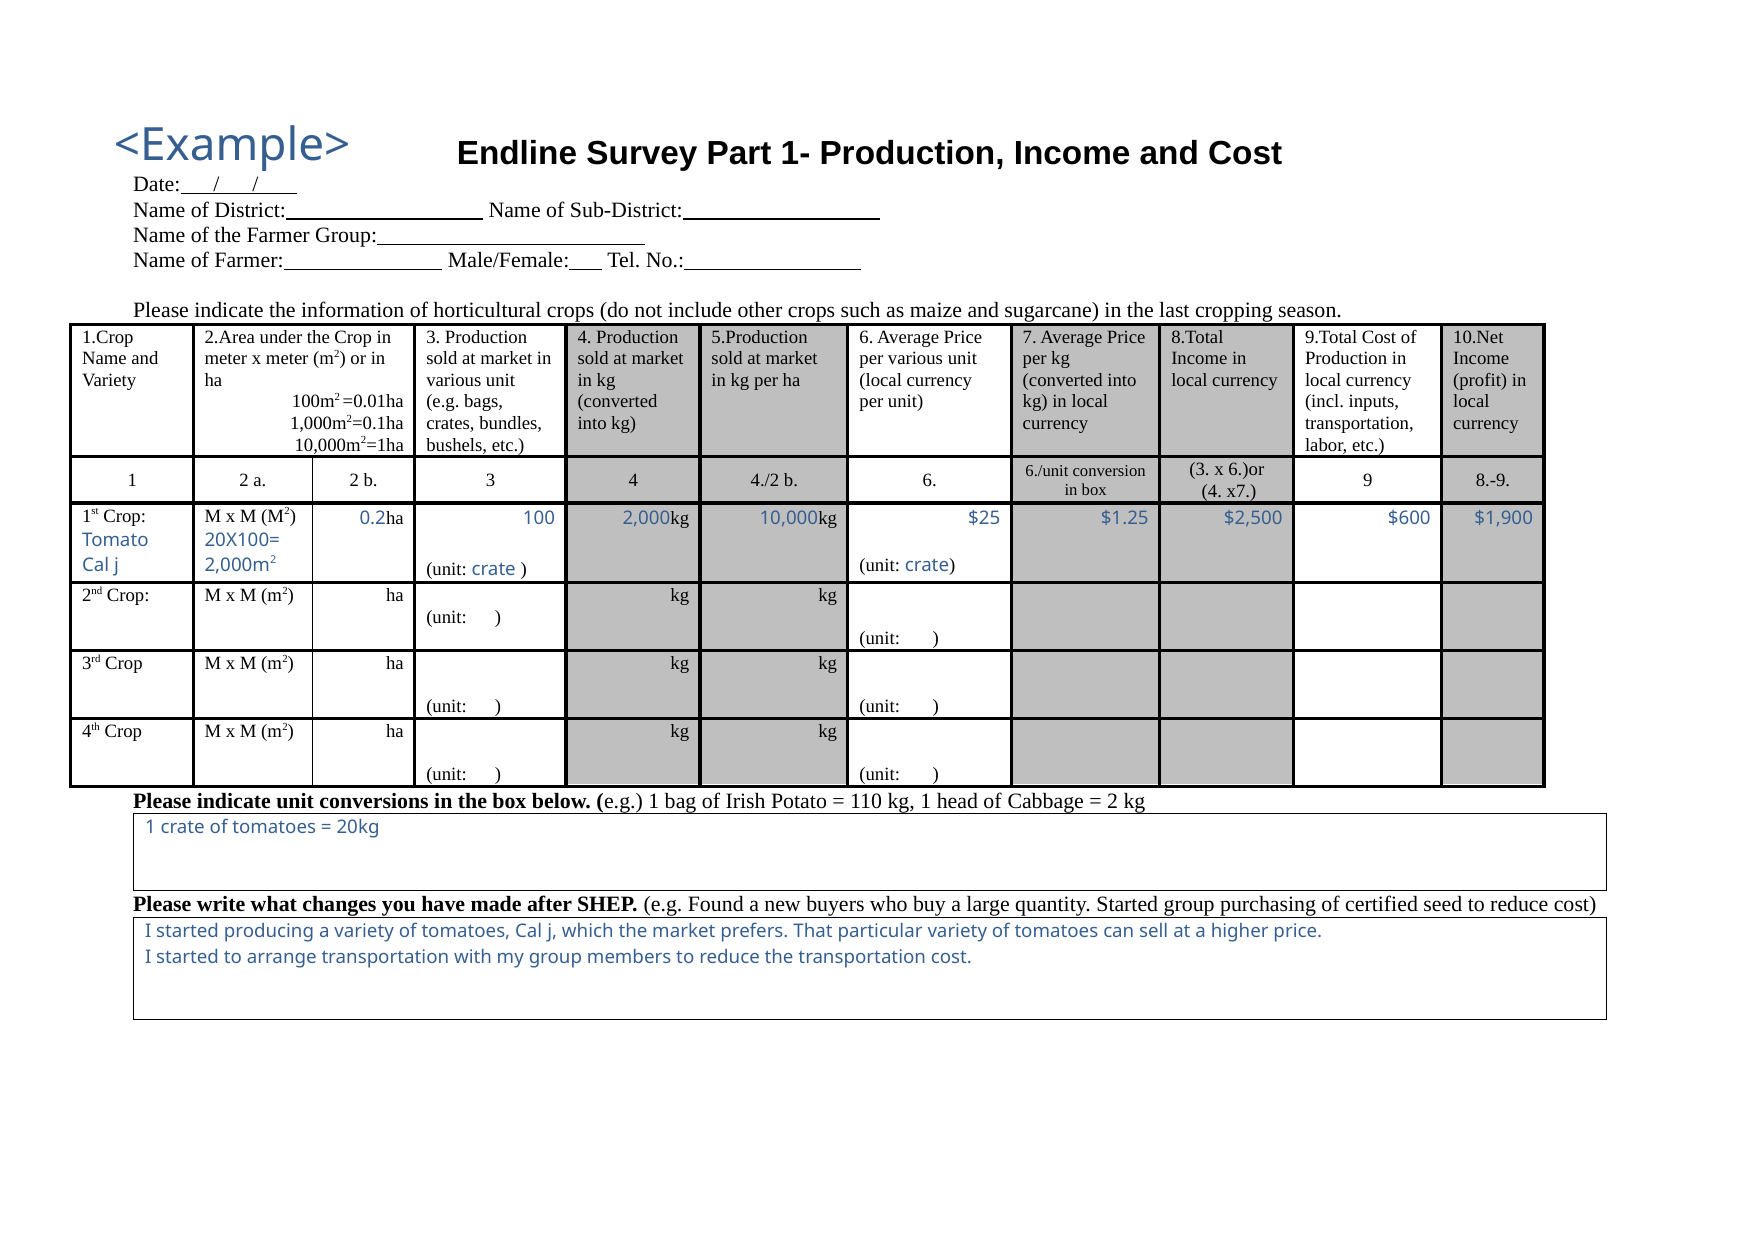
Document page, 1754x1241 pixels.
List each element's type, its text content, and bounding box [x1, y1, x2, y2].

table_cell 10,000kg [702, 505, 846, 581]
text Name of District: Name of Sub-District: [133, 197, 1606, 222]
table_cell 2 a. [195, 458, 312, 501]
table_cell ha [313, 584, 413, 649]
table_header 1.Crop Name and Variety [72, 326, 192, 455]
table_header 4. Production sold at market in kg (converted into kg) [568, 326, 698, 455]
table_cell 2nd Crop: [72, 584, 192, 649]
table_header 8.Total Income in local currency [1161, 326, 1292, 455]
table_cell $2,500 [1161, 505, 1292, 581]
table_header 6. Average Price per various unit (local currency per unit) [849, 326, 1010, 455]
table_cell (unit: ) [849, 584, 1010, 649]
table_cell 1st Crop: Tomato Cal j [72, 505, 192, 581]
table_cell 6. [849, 458, 1010, 501]
table_cell [1295, 720, 1440, 784]
text Endline Survey Part 1- Production, Income and Cost [133, 133, 1606, 171]
table_cell (unit: ) [416, 720, 564, 784]
table_cell kg [568, 584, 698, 649]
table_cell [1013, 584, 1158, 649]
table_cell kg [702, 652, 846, 717]
table_header 7. Average Price per kg (converted into kg) in local currency [1013, 326, 1158, 455]
table_cell [1295, 584, 1440, 649]
table_cell (unit: ) [849, 652, 1010, 717]
table_cell (unit: ) [416, 652, 564, 717]
text Date: / / [133, 171, 1606, 197]
table_cell 9 [1295, 458, 1440, 501]
table_cell 100 (unit: crate ) [416, 505, 564, 581]
table_cell [1443, 584, 1542, 649]
table_cell (3. x 6.)or (4. x7.) [1161, 458, 1292, 501]
table_cell 4 [568, 458, 698, 501]
table_cell kg [702, 584, 846, 649]
table_header 3. Production sold at market in various unit (e.g. bags, crates, bundles, bushels, etc.) [416, 326, 564, 455]
table_header 2.Area under the Crop in meter x meter (m2) or in ha 100m2 =0.01ha 1,000m2=0.1ha 10,000m2=1ha [195, 326, 413, 455]
table_cell $1,900 [1443, 505, 1542, 581]
table_cell M x M (m2) [195, 652, 312, 717]
table_cell [1013, 720, 1158, 784]
table_header 10.Net Income (profit) in local currency [1443, 326, 1542, 455]
table_cell (unit: ) [849, 720, 1010, 784]
table_cell 0.2ha [313, 505, 413, 581]
table_cell 1 [72, 458, 192, 501]
table_header I started producing a variety of tomatoes, Cal j, which the market prefers. That particular variety of tomatoes can sell at a higher price. I started to arrange transportation with my group members to reduce the transportation cost. [134, 918, 1606, 1019]
table_cell [1443, 652, 1542, 717]
table_cell [1161, 652, 1292, 717]
table_cell 6./unit conversion in box [1013, 458, 1158, 501]
table_cell M x M (m2) [195, 584, 312, 649]
table_header 5.Production sold at market in kg per ha [702, 326, 846, 455]
table_cell ha [313, 652, 413, 717]
text Please indicate unit conversions in the box below. (e.g.) 1 bag of Irish Potato = 110 kg, 1 head of Cabbage = 2 kg [133, 788, 1606, 813]
text Please write what changes you have made after SHEP. (e.g. Found a new buyers who buy a large quantity. Started group purchasing of certified seed to reduce cost) [133, 891, 1606, 917]
table_cell [1013, 652, 1158, 717]
table_cell $1.25 [1013, 505, 1158, 581]
table_cell 3rd Crop [72, 652, 192, 717]
table_cell [1161, 720, 1292, 784]
table_cell [1161, 584, 1292, 649]
table_cell 4th Crop [72, 720, 192, 784]
table_cell 3 [416, 458, 564, 501]
table_cell 4./2 b. [702, 458, 846, 501]
table_cell ha [313, 720, 413, 784]
text Name of Farmer: Male/Female: Tel. No.: [133, 247, 1606, 272]
table_cell 2,000kg [568, 505, 698, 581]
table_cell kg [702, 720, 846, 784]
table_cell [1295, 652, 1440, 717]
table_cell 2 b. [313, 458, 413, 501]
table_cell $25 (unit: crate) [849, 505, 1010, 581]
table_cell kg [568, 652, 698, 717]
table_cell M x M (m2) [195, 720, 312, 784]
table_cell (unit: ) [416, 584, 564, 649]
table_cell M x M (M2) 20X100= 2,000m2 [195, 505, 312, 581]
text Name of the Farmer Group: [133, 222, 1606, 247]
text Please indicate the information of horticultural crops (do not include other crops such as maize and sugarcane) in the last cropping season. [133, 297, 1606, 323]
table_header 9.Total Cost of Production in local currency (incl. inputs, transportation, labor, etc.) [1295, 326, 1440, 455]
table_header 1 crate of tomatoes = 20kg [134, 814, 1606, 890]
table_cell kg [568, 720, 698, 784]
table_cell $600 [1295, 505, 1440, 581]
table_cell 8.-9. [1443, 458, 1542, 501]
table_cell [1443, 720, 1542, 784]
